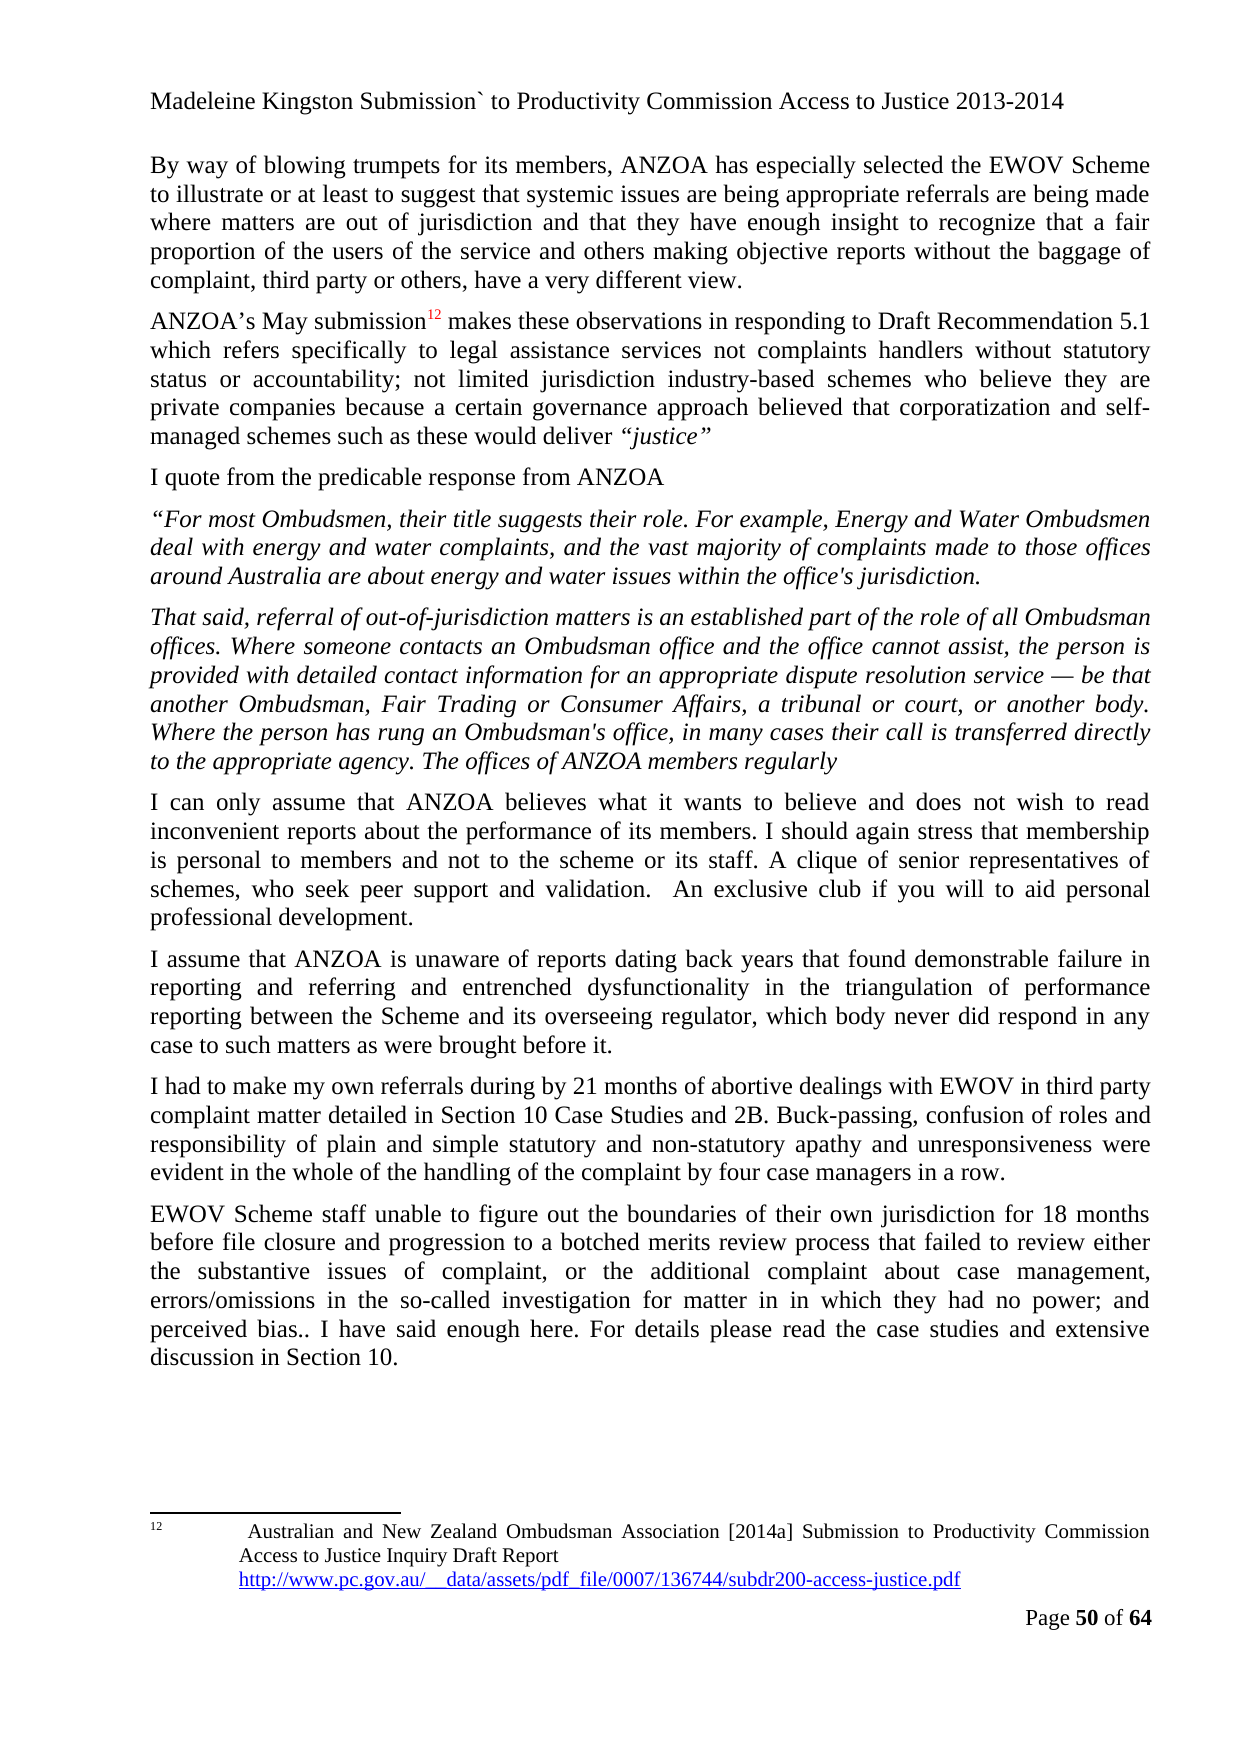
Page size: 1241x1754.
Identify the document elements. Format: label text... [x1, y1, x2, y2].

text ANZOA’s May submission makes these observations in responding to Draft Recommendation 5.1 which refers specifically to legal assistance services not complaints handlers without statutory status or accountability; not limited jurisdiction industry-based schemes who believe they are private companies because a certain governance approach believed that corporatization and self-managed schemes such as these would deliver “justice” [150, 306, 1152, 450]
text I can only assume that ANZOA believes what it wants to believe and does not wish to read inconvenient reports about the performance of its members. I should again stress that membership is personal to members and not to the scheme or its staff. A clique of senior representatives of schemes, who seek peer support and validation. An exclusive club if you will to aid personal professional development. [150, 787, 1152, 931]
text EWOV Scheme staff unable to figure out the boundaries of their own jurisdiction for 18 months before file closure and progression to a botched merits review process that failed to review either the substantive issues of complaint, or the additional complaint about case management, errors/omissions in the so-called investigation for matter in in which they had no power; and perceived bias.. I have said enough here. For details please read the case studies and extensive discussion in Section 10. [150, 1199, 1152, 1371]
text “For most Ombudsmen, their title suggests their role. For example, Energy and Water Ombudsmen deal with energy and water complaints, and the vast majority of complaints made to those offices around Australia are about energy and water issues within the office's jurisdiction. [150, 504, 1152, 590]
text I assume that ANZOA is unaware of reports dating back years that found demonstrable failure in reporting and referring and entrenched dysfunctionality in the triangulation of performance reporting between the Scheme and its overseeing regulator, which body never did respond in any case to such matters as were brought before it. [150, 944, 1152, 1059]
text That said, referral of out-of-jurisdiction matters is an established part of the role of all Ombudsman offices. Where someone contacts an Ombudsman office and the office cannot assist, the person is provided with detailed contact information for an appropriate dispute resolution service — be that another Ombudsman, Fair Trading or Consumer Affairs, a tribunal or court, or another body. Where the person has rung an Ombudsman's office, in many cases their call is transferred directly to the appropriate agency. The offices of ANZOA members regularly [150, 602, 1152, 775]
text I quote from the predicable response from ANZOA [150, 462, 1152, 491]
text By way of blowing trumpets for its members, ANZOA has especially selected the EWOV Scheme to illustrate or at least to suggest that systemic issues are being appropriate referrals are being made where matters are out of jurisdiction and that they have enough insight to recognize that a fair proportion of the users of the service and others making objective reports without the baggage of complaint, third party or others, have a very different view. [150, 150, 1152, 294]
text I had to make my own referrals during by 21 months of abortive dealings with EWOV in third party complaint matter detailed in Section 10 Case Studies and 2B. Buck-passing, confusion of roles and responsibility of plain and simple statutory and non-statutory apathy and unresponsiveness were evident in the whole of the handling of the complaint by four case managers in a row. [150, 1071, 1152, 1186]
